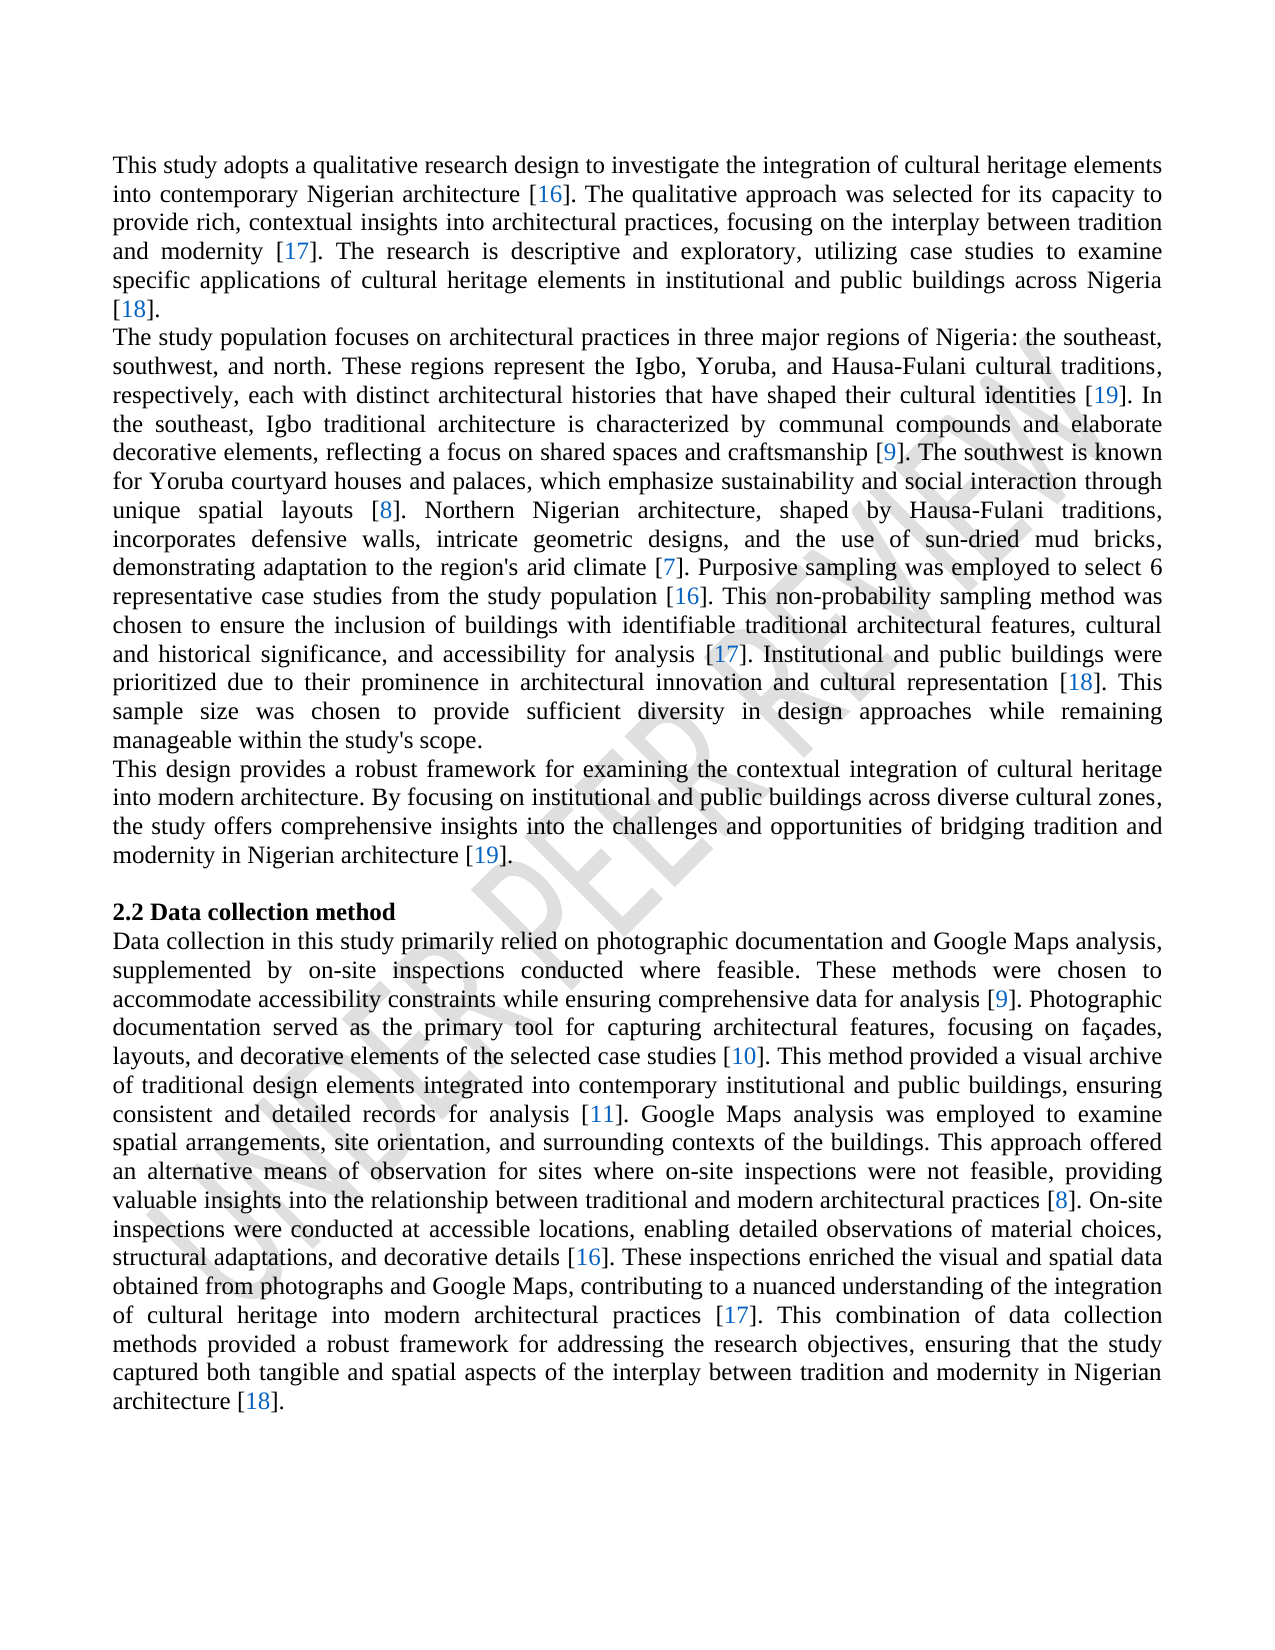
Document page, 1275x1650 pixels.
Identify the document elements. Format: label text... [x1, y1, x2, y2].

text Data collection in this study primarily relied on photographic documentation and Google Maps analysis, supplemented by on-site inspections conducted where feasible. These methods were chosen to accommodate accessibility constraints while ensuring comprehensive data for analysis [9]. Photographic documentation served as the primary tool for capturing architectural features, focusing on façades, layouts, and decorative elements of the selected case studies [10]. This method provided a visual archive of traditional design elements integrated into contemporary institutional and public buildings, ensuring consistent and detailed records for analysis [11]. Google Maps analysis was employed to examine spatial arrangements, site orientation, and surrounding contexts of the buildings. This approach offered an alternative means of observation for sites where on-site inspections were not feasible, providing valuable insights into the relationship between traditional and modern architectural practices [8]. On-site inspections were conducted at accessible locations, enabling detailed observations of material choices, structural adaptations, and decorative details [16]. These inspections enriched the visual and spatial data obtained from photographs and Google Maps, contributing to a nuanced understanding of the integration of cultural heritage into modern architectural practices [17]. This combination of data collection methods provided a robust framework for addressing the research objectives, ensuring that the study captured both tangible and spatial aspects of the interplay between tradition and modernity in Nigerian architecture [18]. [112, 926, 1162, 1415]
text This study adopts a qualitative research design to investigate the integration of cultural heritage elements into contemporary Nigerian architecture [16]. The qualitative approach was selected for its capacity to provide rich, contextual insights into architectural practices, focusing on the interplay between tradition and modernity [17]. The research is descriptive and exploratory, utilizing case studies to examine specific applications of cultural heritage elements in institutional and public buildings across Nigeria [18]. [112, 150, 1162, 322]
text This design provides a robust framework for examining the contextual integration of cultural heritage into modern architecture. By focusing on institutional and public buildings across diverse cultural zones, the study offers comprehensive insights into the challenges and opportunities of bridging tradition and modernity in Nigerian architecture [19]. [112, 754, 1162, 869]
text The study population focuses on architectural practices in three major regions of Nigeria: the southeast, southwest, and north. These regions represent the Igbo, Yoruba, and Hausa-Fulani cultural traditions, respectively, each with distinct architectural histories that have shaped their cultural identities [19]. In the southeast, Igbo traditional architecture is characterized by communal compounds and elaborate decorative elements, reflecting a focus on shared spaces and craftsmanship [9]. The southwest is known for Yoruba courtyard houses and palaces, which emphasize sustainability and social interaction through unique spatial layouts [8]. Northern Nigerian architecture, shaped by Hausa-Fulani traditions, incorporates defensive walls, intricate geometric designs, and the use of sun-dried mud bricks, demonstrating adaptation to the region's arid climate [7]. Purposive sampling was employed to select 6 representative case studies from the study population [16]. This non-probability sampling method was chosen to ensure the inclusion of buildings with identifiable traditional architectural features, cultural and historical significance, and accessibility for analysis [17]. Institutional and public buildings were prioritized due to their prominence in architectural innovation and cultural representation [18]. This sample size was chosen to provide sufficient diversity in design approaches while remaining manageable within the study's scope. [112, 322, 1162, 754]
list Data collection method [112, 897, 1162, 926]
